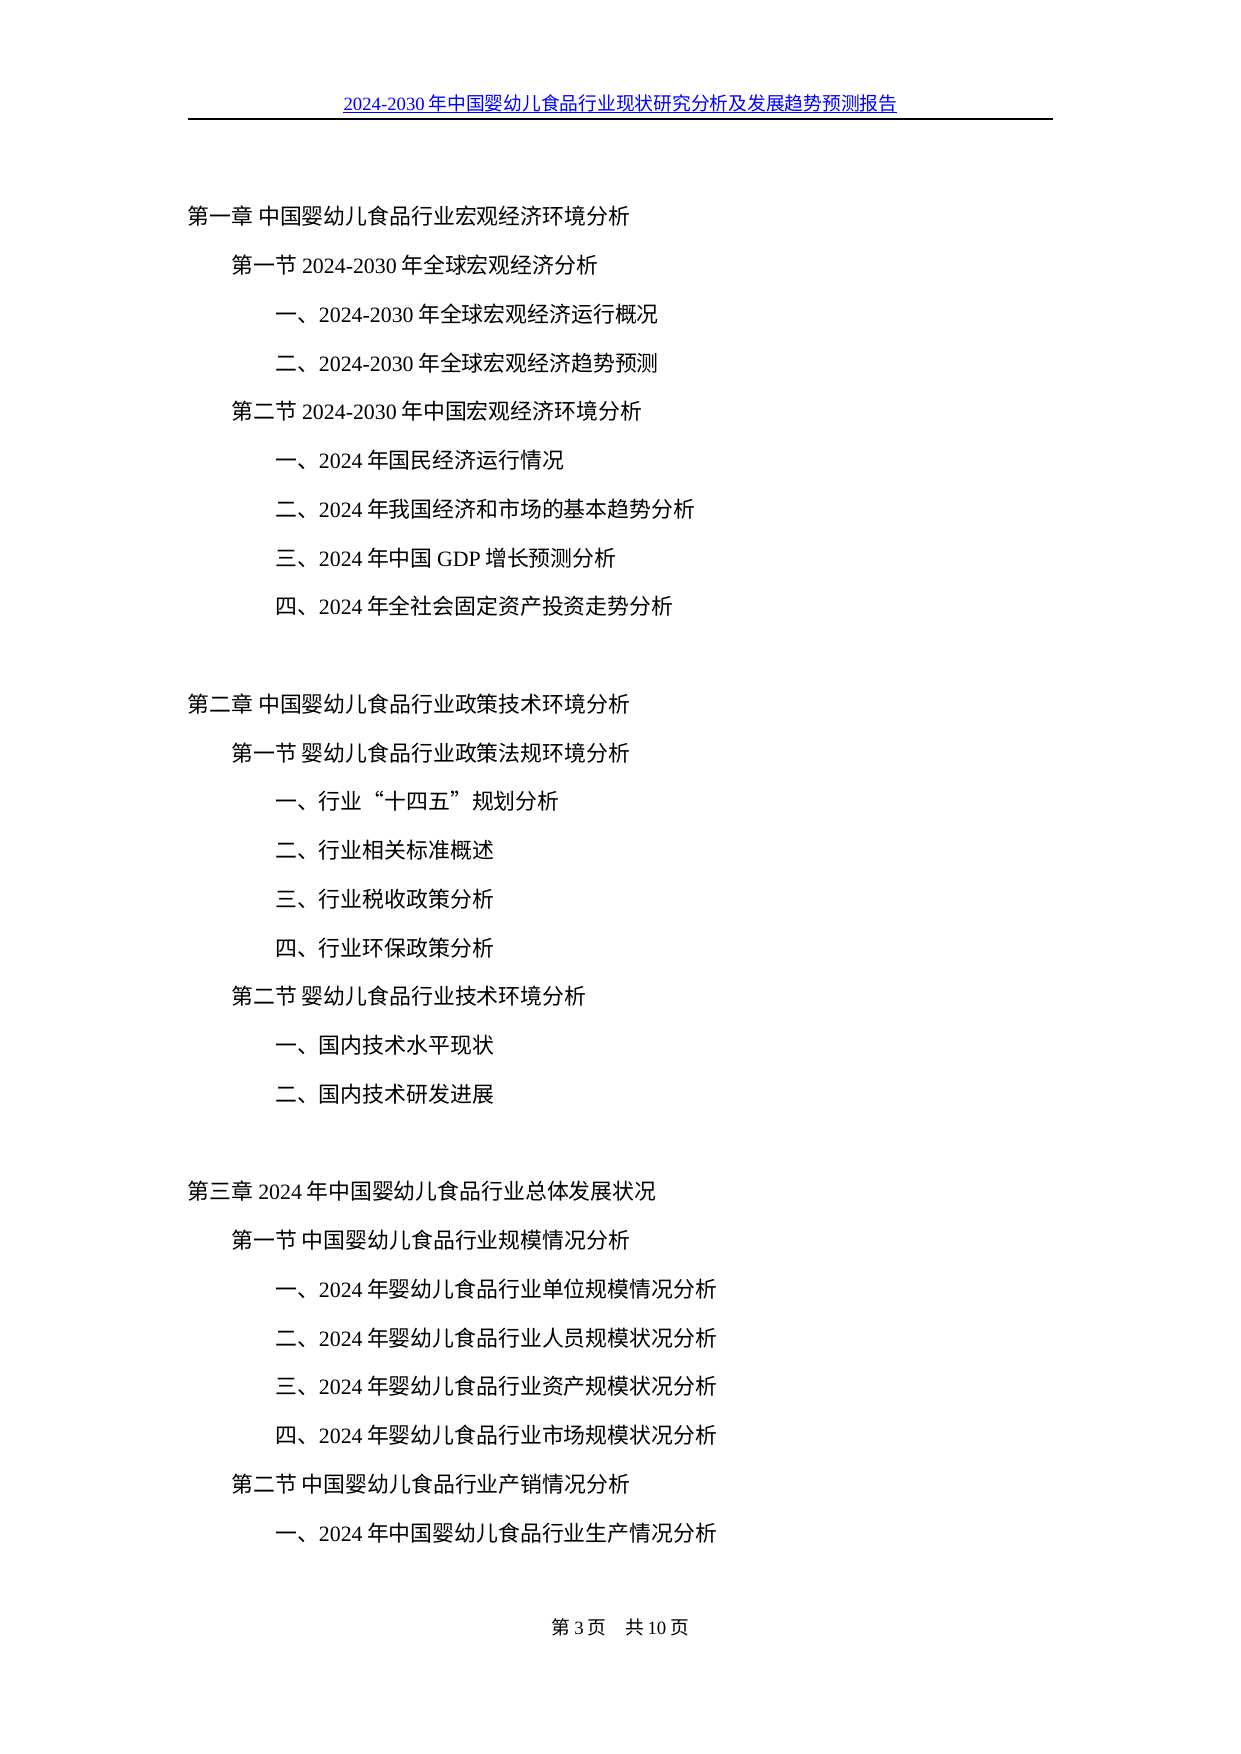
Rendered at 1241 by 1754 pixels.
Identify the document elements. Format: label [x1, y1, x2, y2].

text [187, 150, 1053, 1548]
